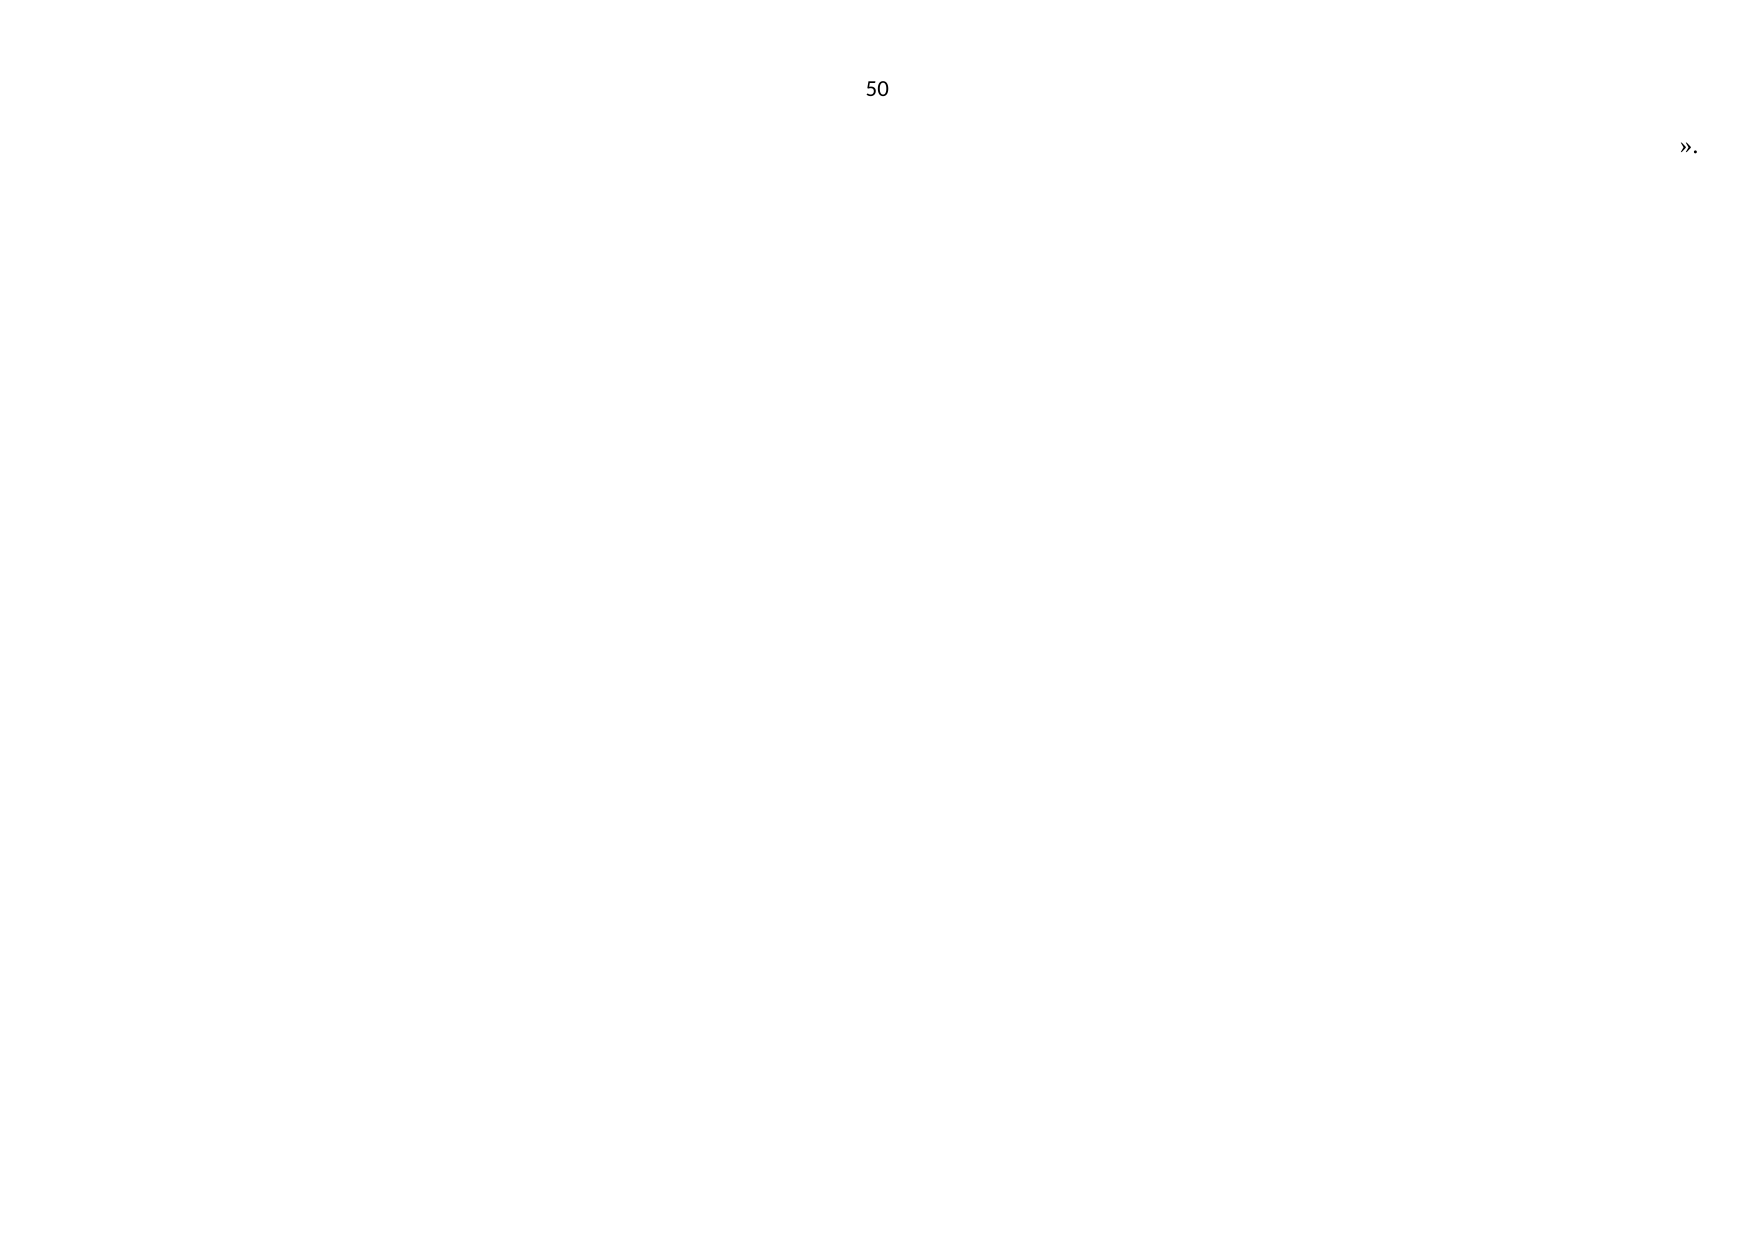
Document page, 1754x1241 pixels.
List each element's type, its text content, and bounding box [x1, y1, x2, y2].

text ». [118, 130, 1698, 159]
